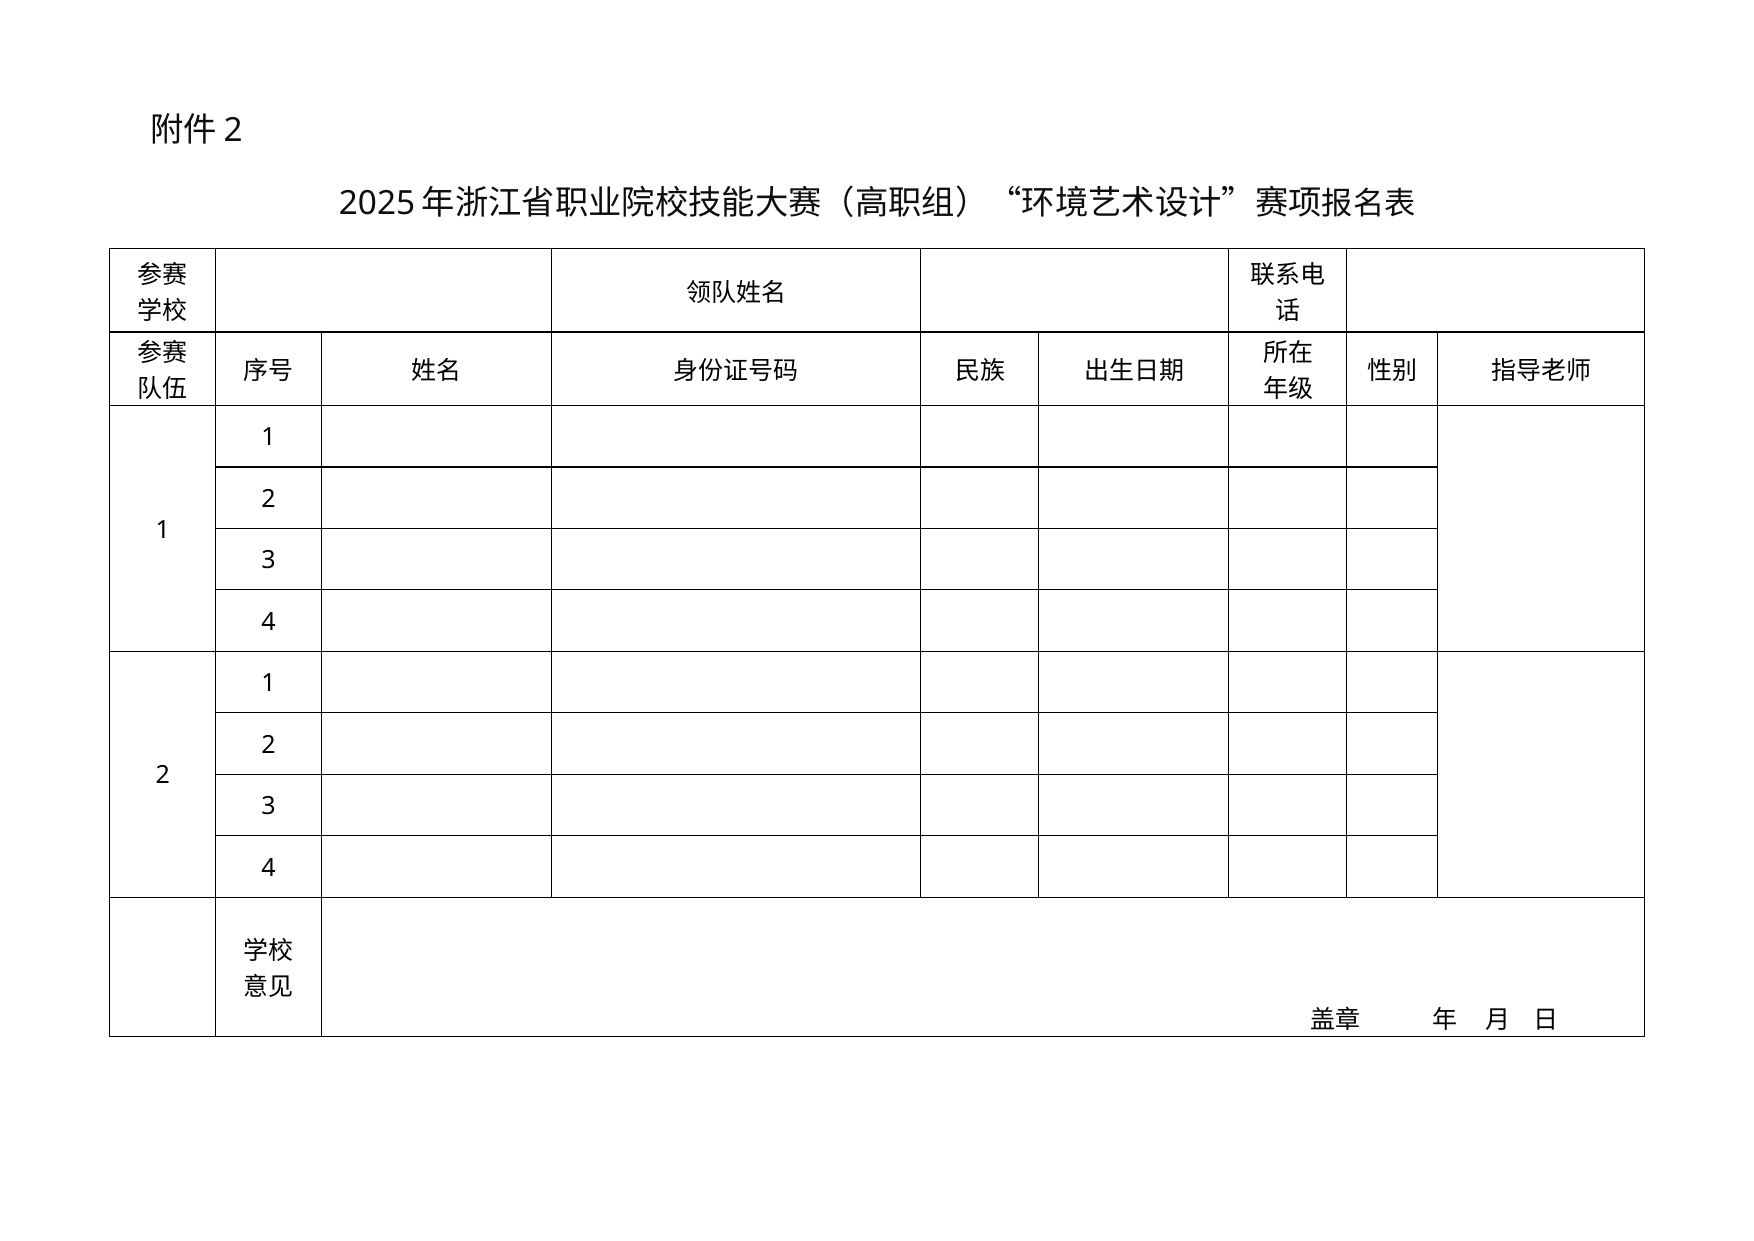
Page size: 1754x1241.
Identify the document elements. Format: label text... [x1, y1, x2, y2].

table_cell [322, 836, 551, 897]
table_cell [1347, 713, 1437, 774]
table_cell [322, 406, 551, 466]
table_cell [1229, 406, 1346, 466]
table_cell [1347, 468, 1437, 528]
table_cell 序号 [216, 333, 321, 405]
table_cell [1229, 836, 1346, 897]
table_cell 姓名 [322, 333, 551, 405]
table_cell [1229, 713, 1346, 774]
table_cell 盖章 年 月 日 [322, 898, 1644, 1036]
table_cell [921, 406, 1038, 466]
table_cell [1229, 590, 1346, 651]
table_header [216, 249, 551, 331]
table_cell [1229, 775, 1346, 835]
table_cell [1438, 406, 1644, 651]
table_cell [921, 713, 1038, 774]
table_cell [1039, 836, 1228, 897]
table_cell [110, 898, 215, 1036]
table_header [1347, 249, 1644, 331]
table_cell [921, 836, 1038, 897]
table_cell [1039, 468, 1228, 528]
table_cell 3 [216, 529, 321, 589]
table_cell [1347, 652, 1437, 712]
table_cell 1 [110, 406, 215, 651]
table_cell [1347, 529, 1437, 589]
table_cell [921, 468, 1038, 528]
text 附件2 [150, 103, 1604, 151]
table_cell 2 [110, 652, 215, 897]
table_cell [1039, 406, 1228, 466]
table_cell 性别 [1347, 333, 1437, 405]
table_cell 身份证号码 [552, 333, 920, 405]
table_cell [1229, 529, 1346, 589]
table_header 联系电话 [1229, 249, 1346, 331]
table_cell [322, 529, 551, 589]
table_cell [1347, 590, 1437, 651]
table_cell [322, 775, 551, 835]
table_cell 学校 意见 [216, 898, 321, 1036]
table_cell [552, 713, 920, 774]
table_cell [1039, 652, 1228, 712]
table_cell [921, 590, 1038, 651]
table_cell [552, 775, 920, 835]
table_cell [1039, 590, 1228, 651]
table_header [921, 249, 1228, 331]
table_cell 4 [216, 590, 321, 651]
table_cell [322, 652, 551, 712]
table_cell 民族 [921, 333, 1038, 405]
table_header 参赛 学校 [110, 249, 215, 331]
table_cell [1229, 652, 1346, 712]
table_cell 2 [216, 468, 321, 528]
table_cell [322, 468, 551, 528]
table_header 领队姓名 [552, 249, 920, 331]
table_cell [552, 406, 920, 466]
table_cell 2 [216, 713, 321, 774]
table_cell [552, 590, 920, 651]
table_cell [322, 713, 551, 774]
table_cell 4 [216, 836, 321, 897]
table_cell [1347, 775, 1437, 835]
table_cell [1039, 775, 1228, 835]
table_cell [552, 652, 920, 712]
table_cell [921, 775, 1038, 835]
table_cell 参赛 队伍 [110, 333, 215, 405]
table_cell 出生日期 [1039, 333, 1228, 405]
table_cell [1347, 406, 1437, 466]
table_cell 3 [216, 775, 321, 835]
table_cell [552, 529, 920, 589]
table_cell [1039, 529, 1228, 589]
table_cell [1039, 713, 1228, 774]
table_cell [921, 529, 1038, 589]
table_cell [552, 836, 920, 897]
table_cell 1 [216, 652, 321, 712]
table_cell 所在 年级 [1229, 333, 1346, 405]
table_cell [552, 468, 920, 528]
table_cell [1438, 652, 1644, 897]
table_cell 1 [216, 406, 321, 466]
text 2025年浙江省职业院校技能大赛（高职组）“环境艺术设计”赛项报名表 [150, 176, 1604, 224]
table_cell [322, 590, 551, 651]
table_cell 指导老师 [1438, 333, 1644, 405]
table_cell [921, 652, 1038, 712]
table_cell [1347, 836, 1437, 897]
table_cell [1229, 468, 1346, 528]
